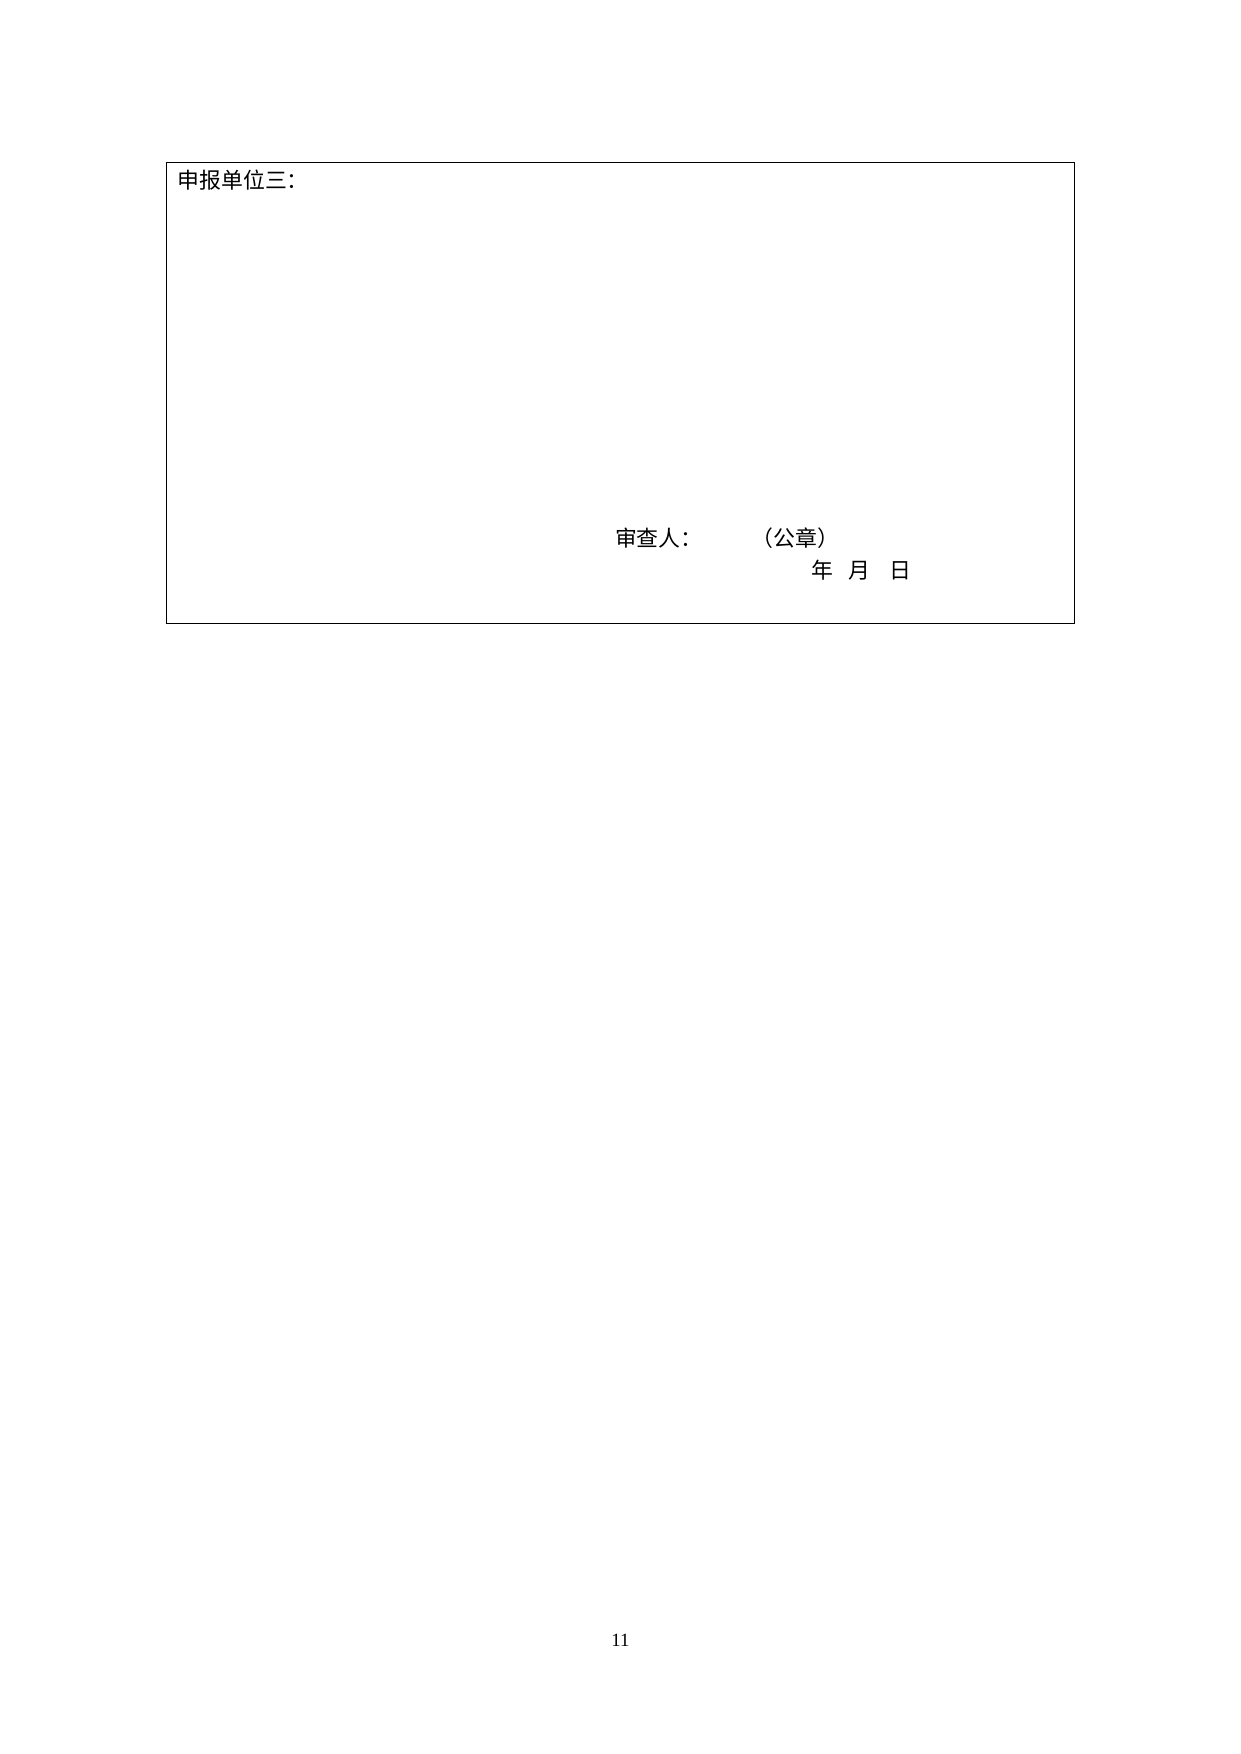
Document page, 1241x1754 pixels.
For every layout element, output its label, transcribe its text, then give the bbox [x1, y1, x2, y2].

table_cell 申报单位三： 审查人： （公章） 年 月 日 [167, 163, 1074, 623]
